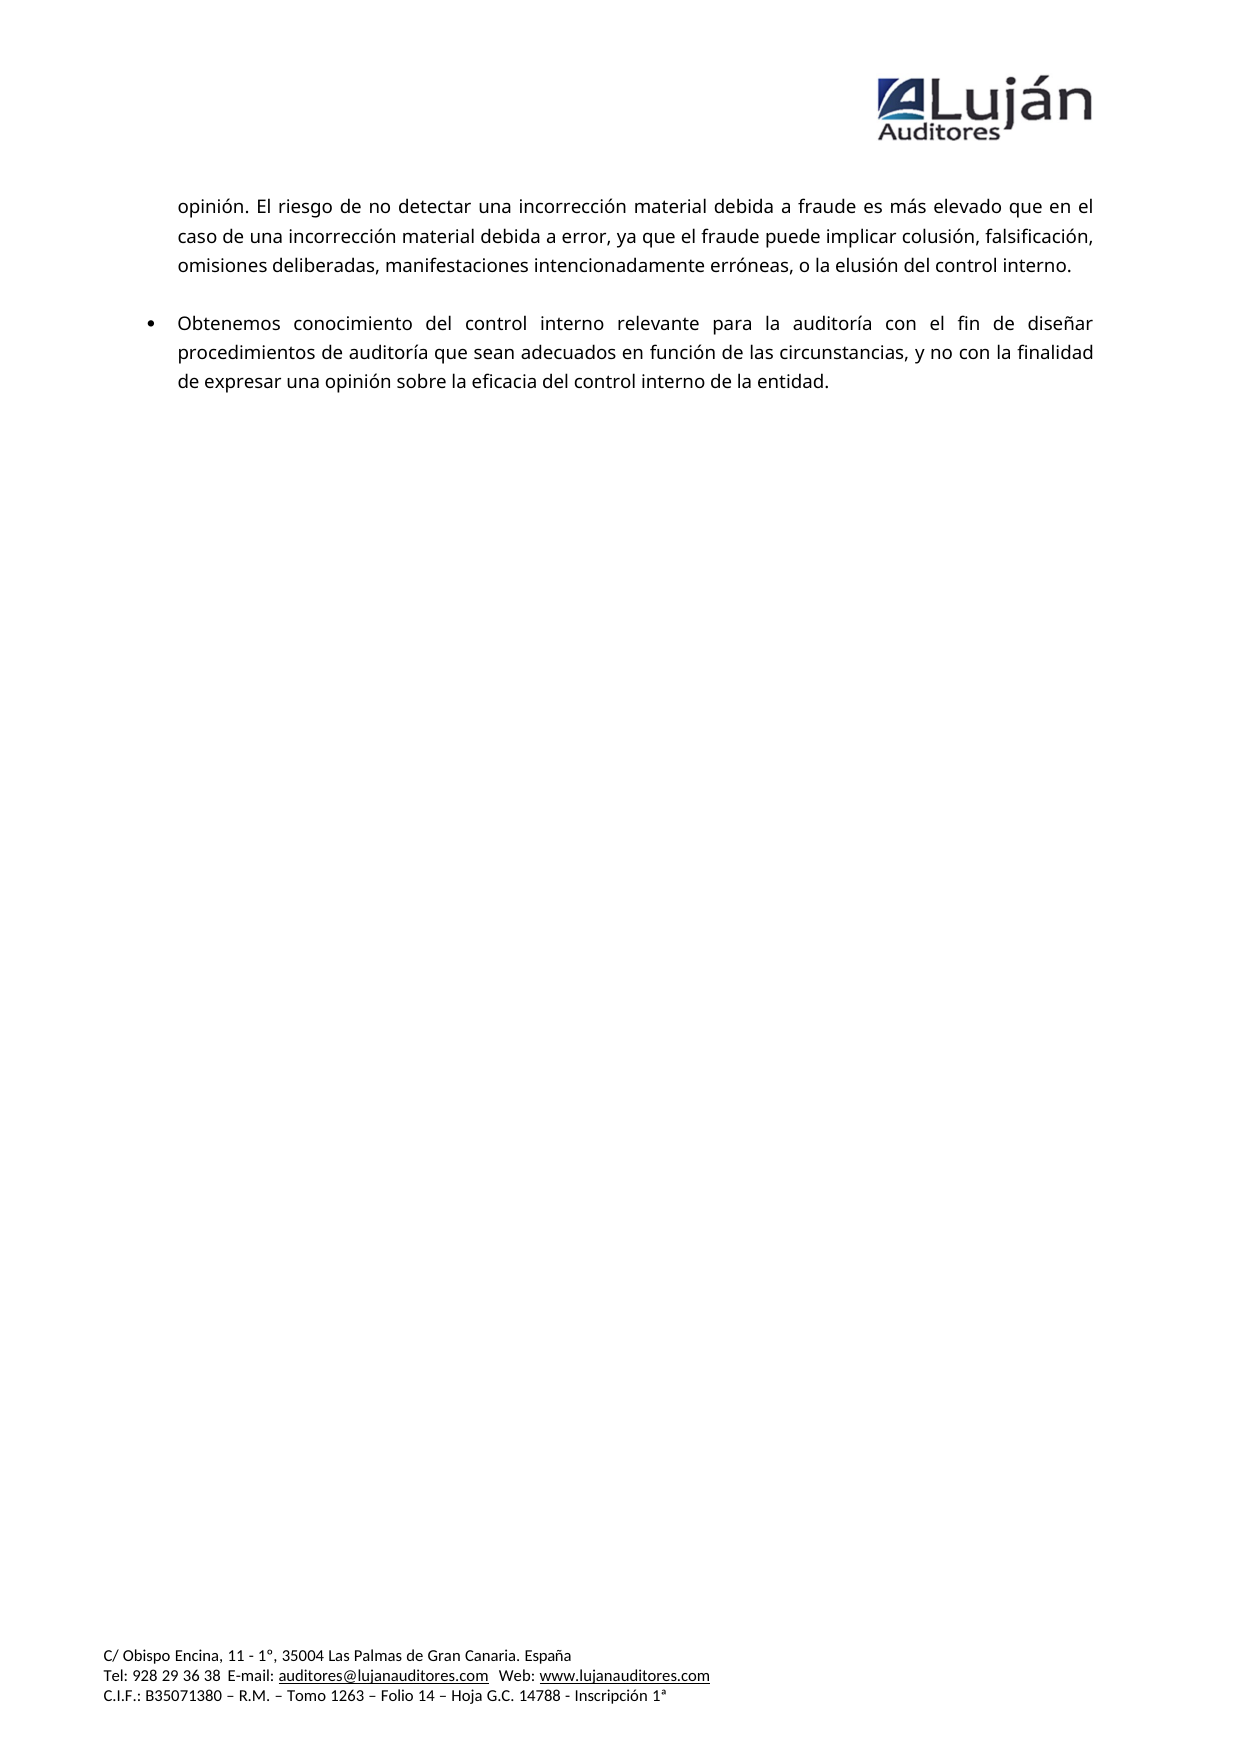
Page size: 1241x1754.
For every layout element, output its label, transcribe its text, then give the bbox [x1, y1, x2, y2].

list Obtenemos conocimiento del control interno relevante para la auditoría con el fin de diseñar procedimientos de auditoría que sean adecuados en función de las circunstancias, y no con la finalidad de expresar una opinión sobre la eficacia del control interno de la entidad. [148, 310, 1093, 394]
picture [876, 73, 1093, 141]
